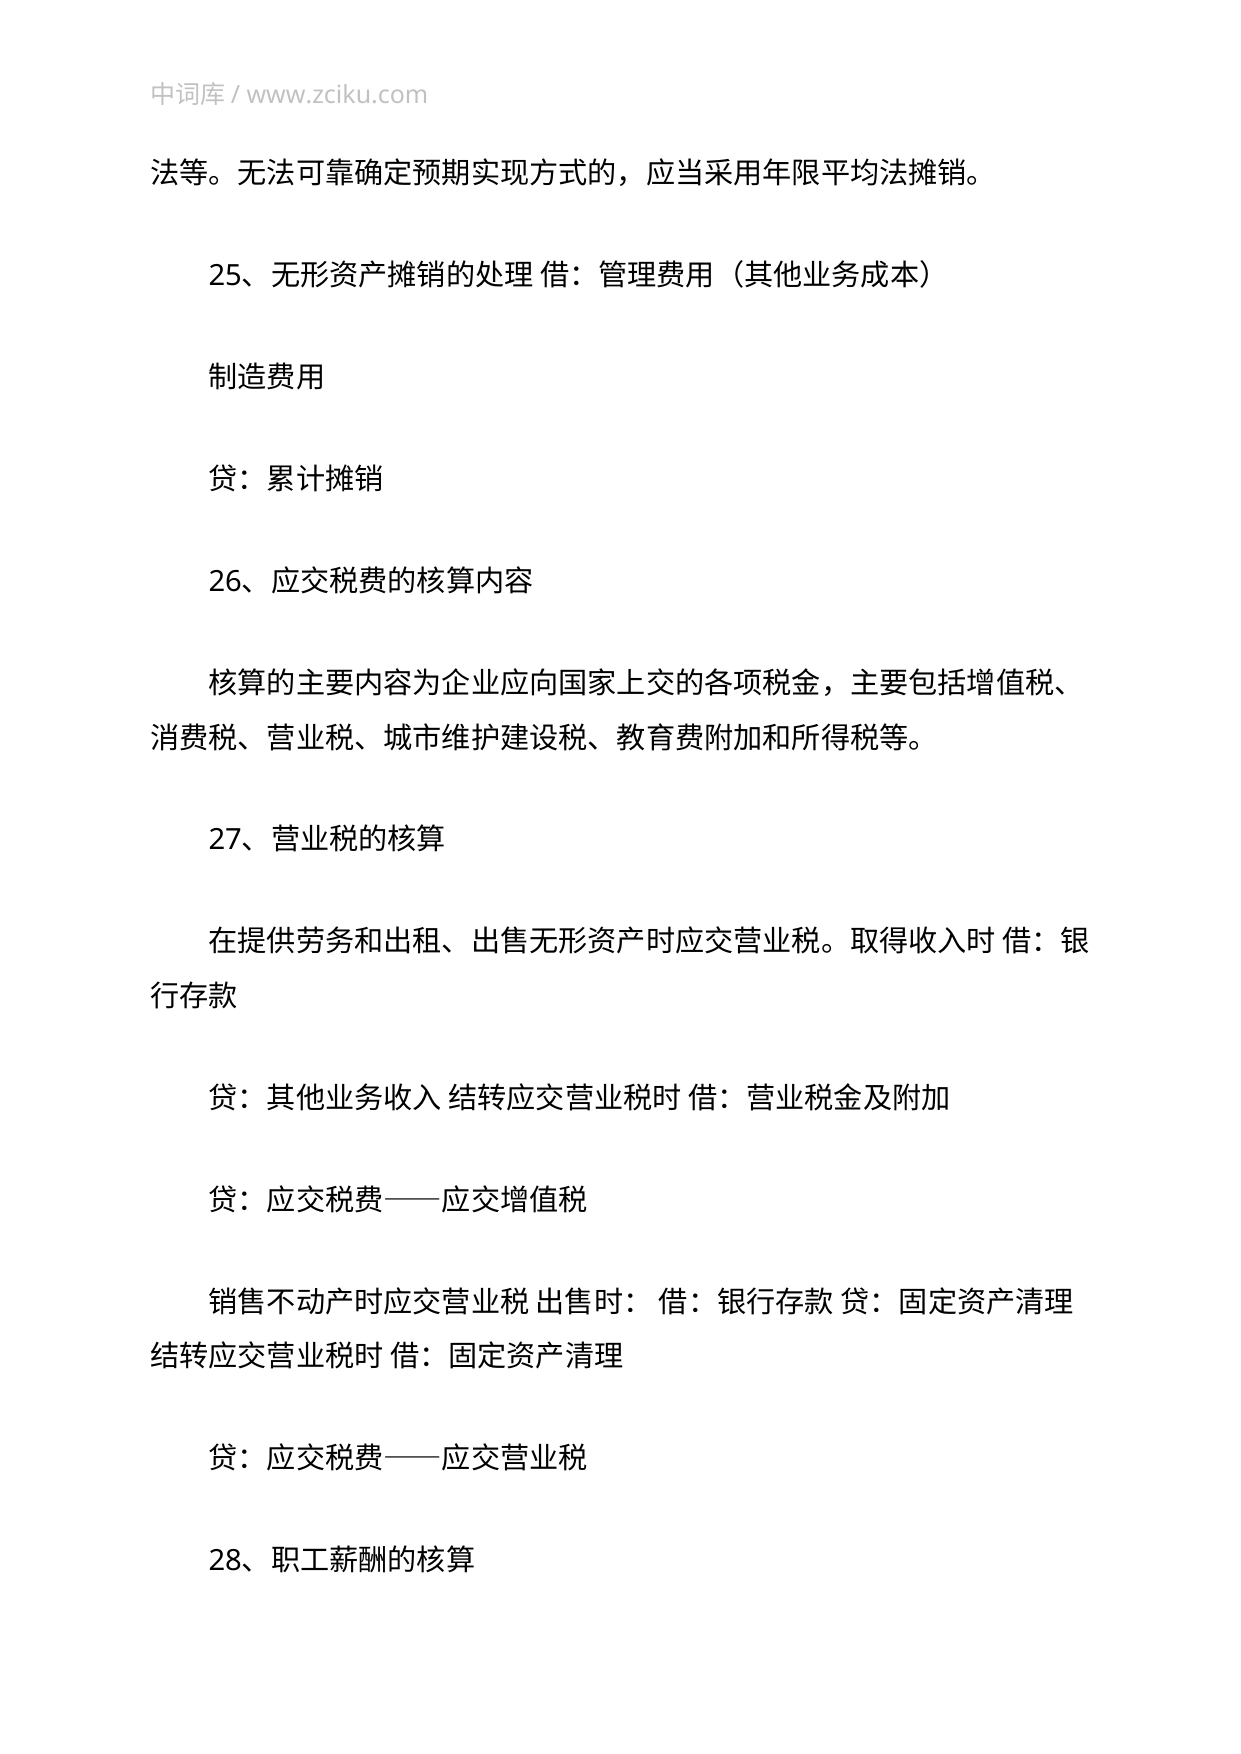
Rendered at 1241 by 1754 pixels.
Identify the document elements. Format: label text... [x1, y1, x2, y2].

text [150, 150, 1090, 192]
text 贷：应交税费——应交增值税 [150, 1176, 1090, 1219]
text 26、应交税费的核算内容 [150, 557, 1090, 600]
text 贷：累计摊销 [150, 456, 1090, 498]
text 销售不动产时应交营业税 出售时： 借：银行存款 贷：固定资产清理 结转应交营业税时 借：固定资产清理 [150, 1278, 1090, 1375]
text 28、职工薪酬的核算 [150, 1537, 1090, 1579]
text 在提供劳务和出租、出售无形资产时应交营业税。取得收入时 借：银行存款 [150, 918, 1090, 1015]
text 27、营业税的核算 [150, 816, 1090, 858]
text 制造费用 [150, 354, 1090, 396]
text 25、无形资产摊销的处理 借：管理费用（其他业务成本） [150, 252, 1090, 294]
text 贷：应交税费——应交营业税 [150, 1435, 1090, 1477]
text 贷：其他业务收入 结转应交营业税时 借：营业税金及附加 [150, 1074, 1090, 1117]
text 核算的主要内容为企业应向国家上交的各项税金，主要包括增值税、消费税、营业税、城市维护建设税、教育费附加和所得税等。 [150, 659, 1090, 756]
